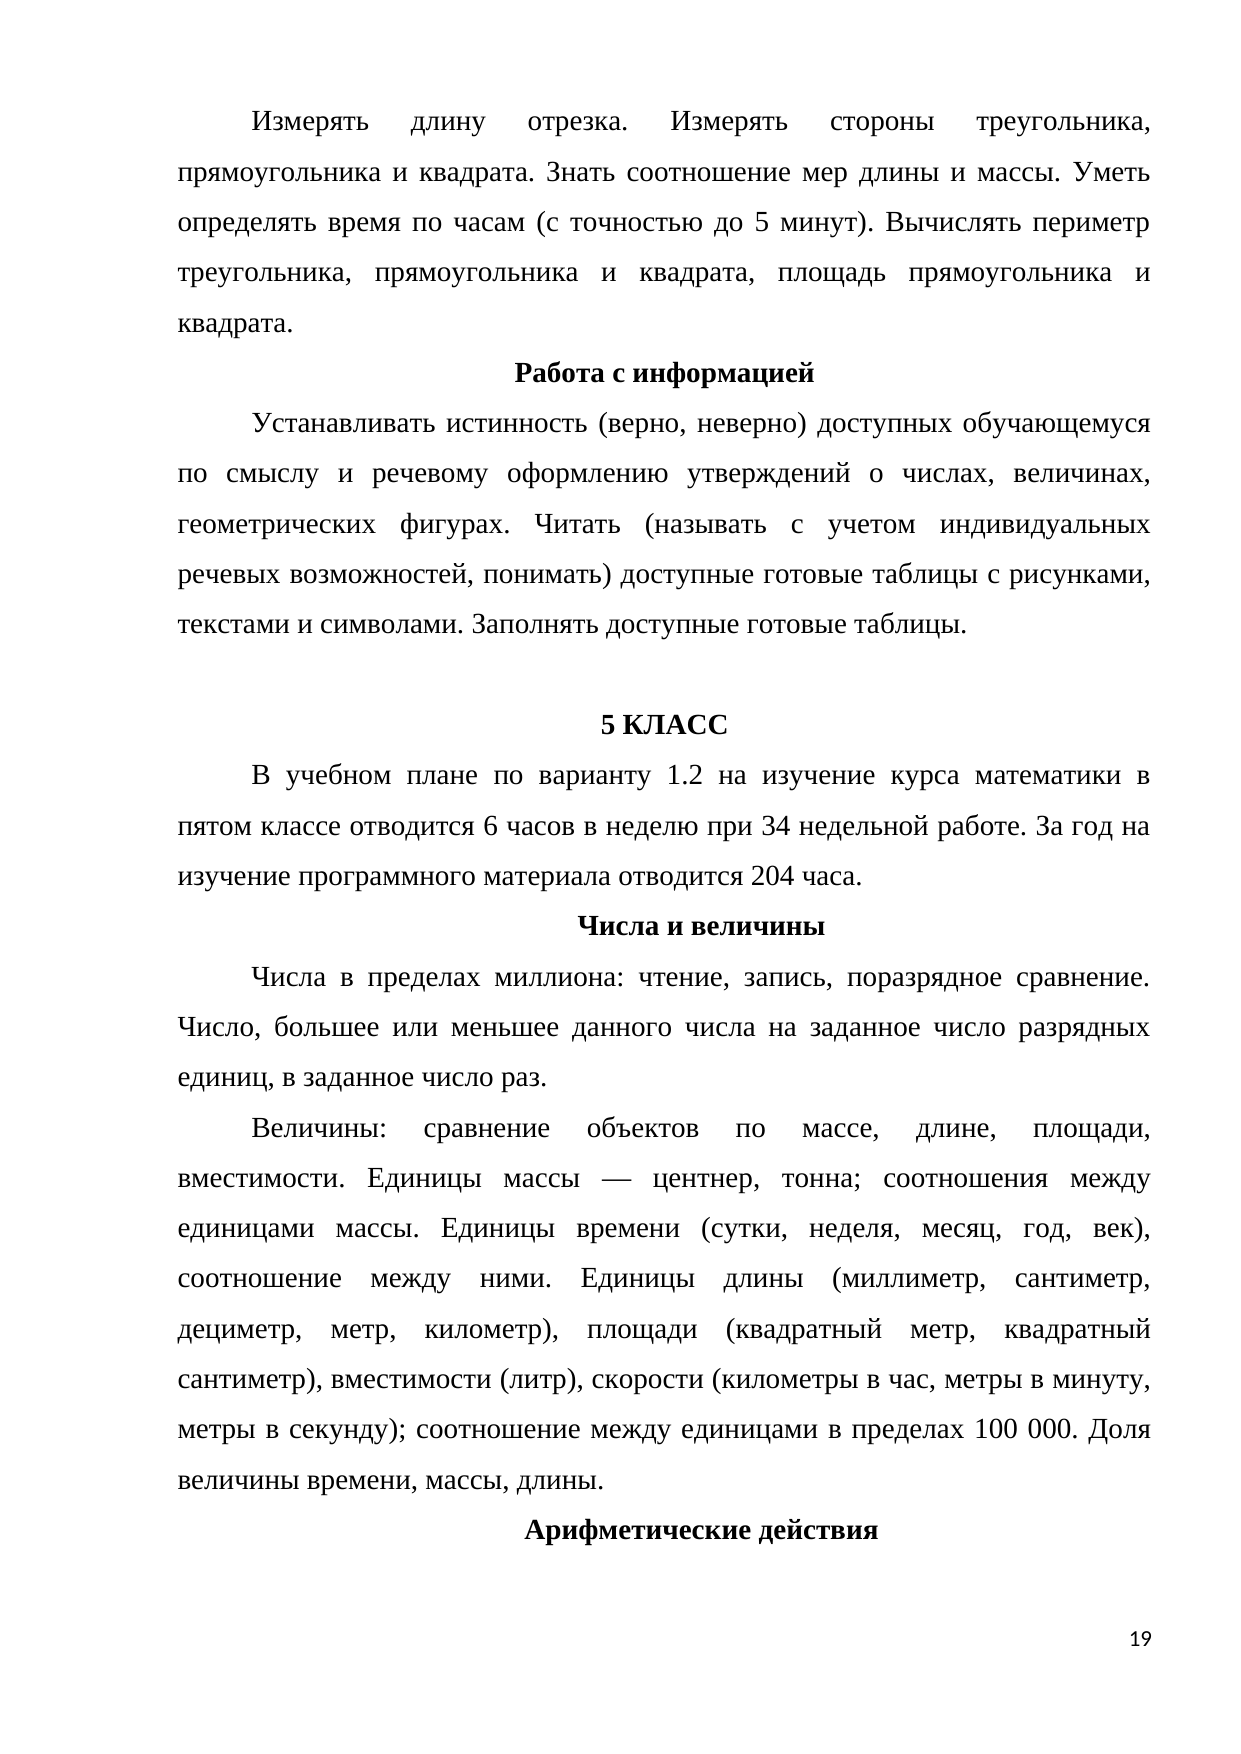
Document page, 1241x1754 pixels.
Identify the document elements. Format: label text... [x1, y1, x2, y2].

text Числа в пределах миллиона: чтение, запись, поразрядное сравнение. Число, большее или меньшее данного числа на заданное число разрядных единиц, в заданное число раз. [177, 959, 1152, 1093]
text Арифметические действия [177, 1512, 1152, 1546]
text Величины: сравнение объектов по массе, длине, площади, вместимости. Единицы массы — центнер, тонна; соотношения между единицами массы. Единицы времени (сутки, неделя, месяц, год, век), соотношение между ними. Единицы длины (миллиметр, сантиметр, дециметр, метр, километр), площади (квадратный метр, квадратный сантиметр), вместимости (литр), скорости (километры в час, метры в минуту, метры в секунду); соотношение между единицами в пределах 100 000. Доля величины времени, массы, длины. [177, 1110, 1152, 1495]
text Измерять длину отрезка. Измерять стороны треугольника, прямоугольника и квадрата. Знать соотношение мер длины и массы. Уметь определять время по часам (с точностью до 5 минут). Вычислять периметр треугольника, прямоугольника и квадрата, площадь прямоугольника и квадрата. [177, 103, 1152, 338]
text В учебном плане по варианту 1.2 на изучение курса математики в пятом классе отводится 6 часов в неделю при 34 недельной работе. За год на изучение программного материала отводится 204 часа. [177, 757, 1152, 892]
text Работа с информацией [177, 355, 1152, 388]
text 5 КЛАСС [177, 707, 1152, 741]
text Числа и величины [177, 908, 1152, 942]
text Устанавливать истинность (верно, неверно) доступных обучающемуся по смыслу и речевому оформлению утверждений о числах, величинах, геометрических фигурах. Читать (называть с учетом индивидуальных речевых возможностей, понимать) доступные готовые таблицы с рисунками, текстами и символами. Заполнять доступные готовые таблицы. [177, 405, 1152, 640]
